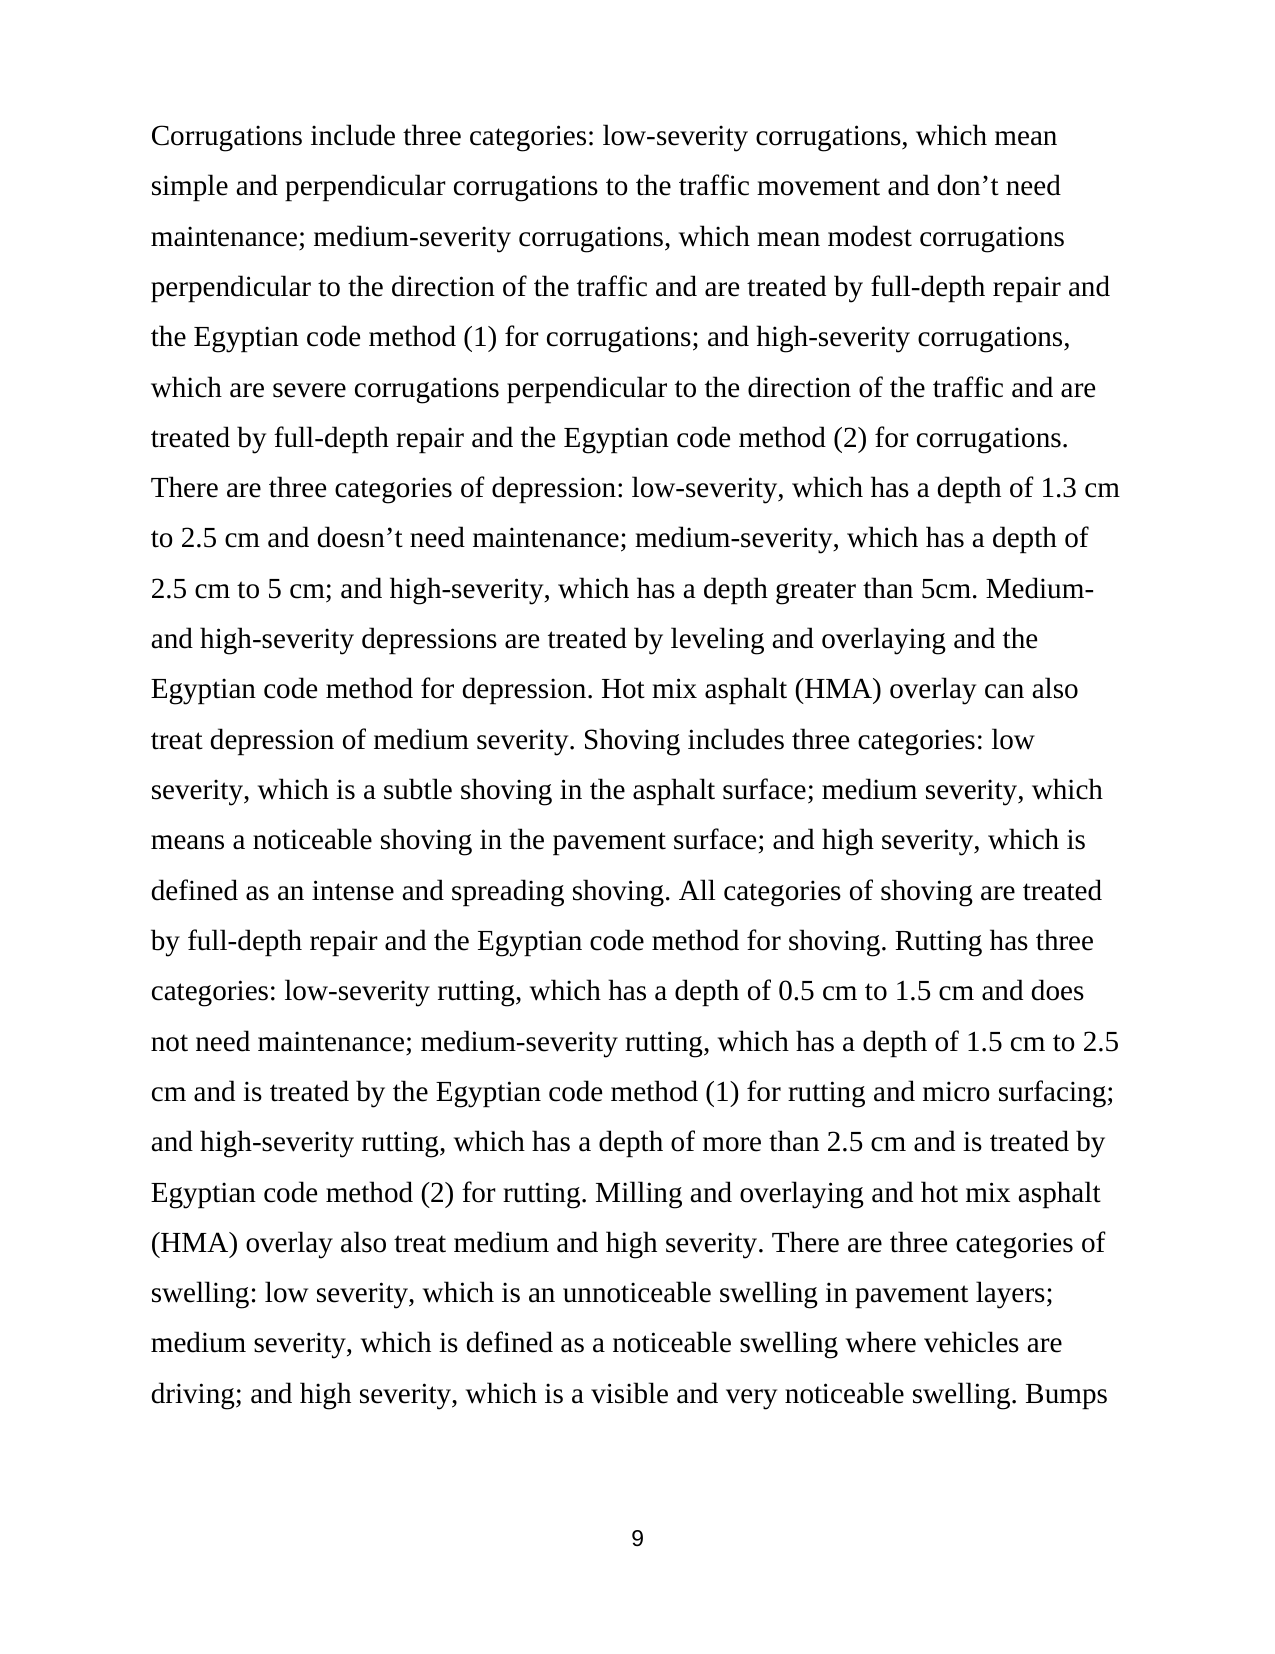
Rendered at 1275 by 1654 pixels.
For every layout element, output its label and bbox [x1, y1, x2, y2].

text [151, 118, 1124, 1409]
